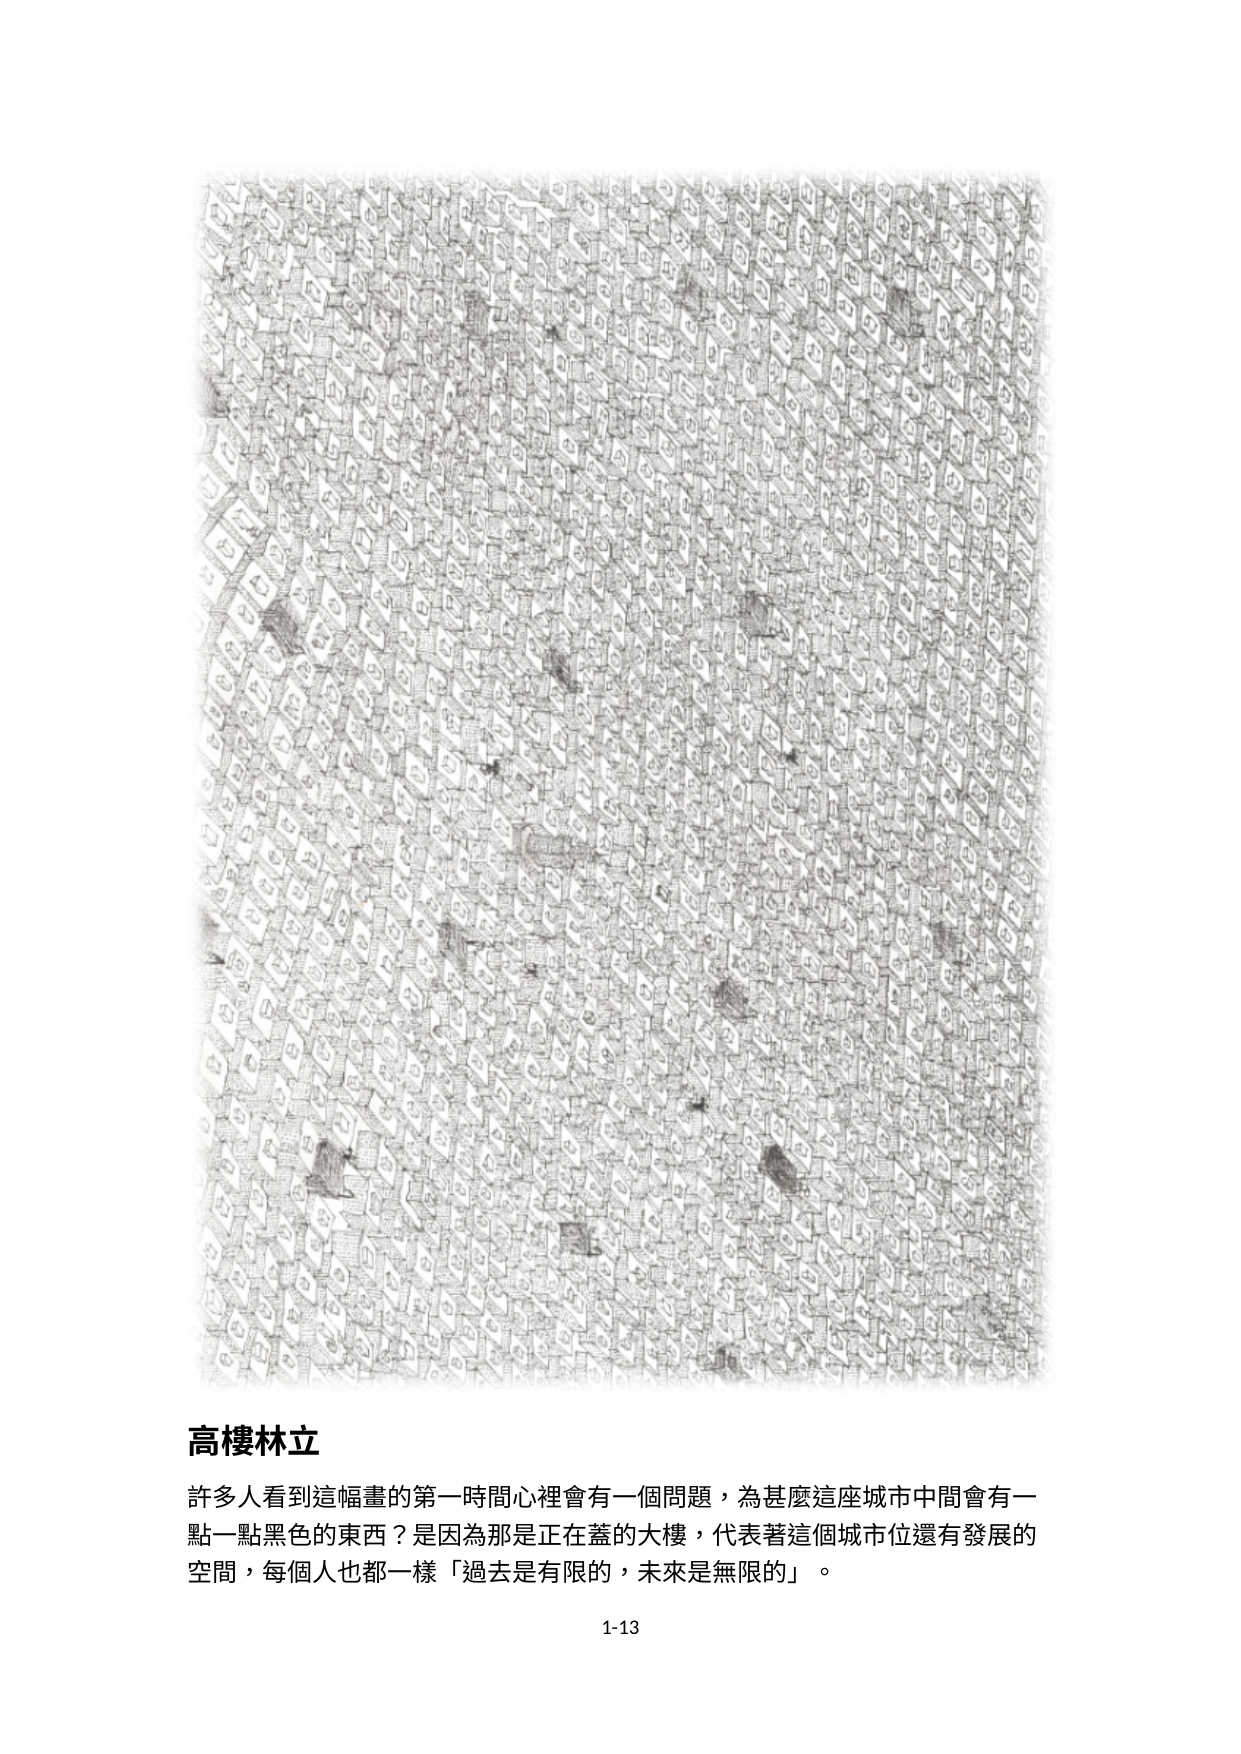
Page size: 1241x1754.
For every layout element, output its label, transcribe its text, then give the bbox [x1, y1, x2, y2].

text 許多人看到這幅畫的第一時間心裡會有一個問題，為甚麼這座城市中間會有一點一點黑色的東西？是因為那是正在蓋的大樓，代表著這個城市位還有發展的空間，每個人也都一樣「過去是有限的，未來是無限的」。 [187, 1477, 1053, 1589]
picture [213, 190, 1034, 1371]
